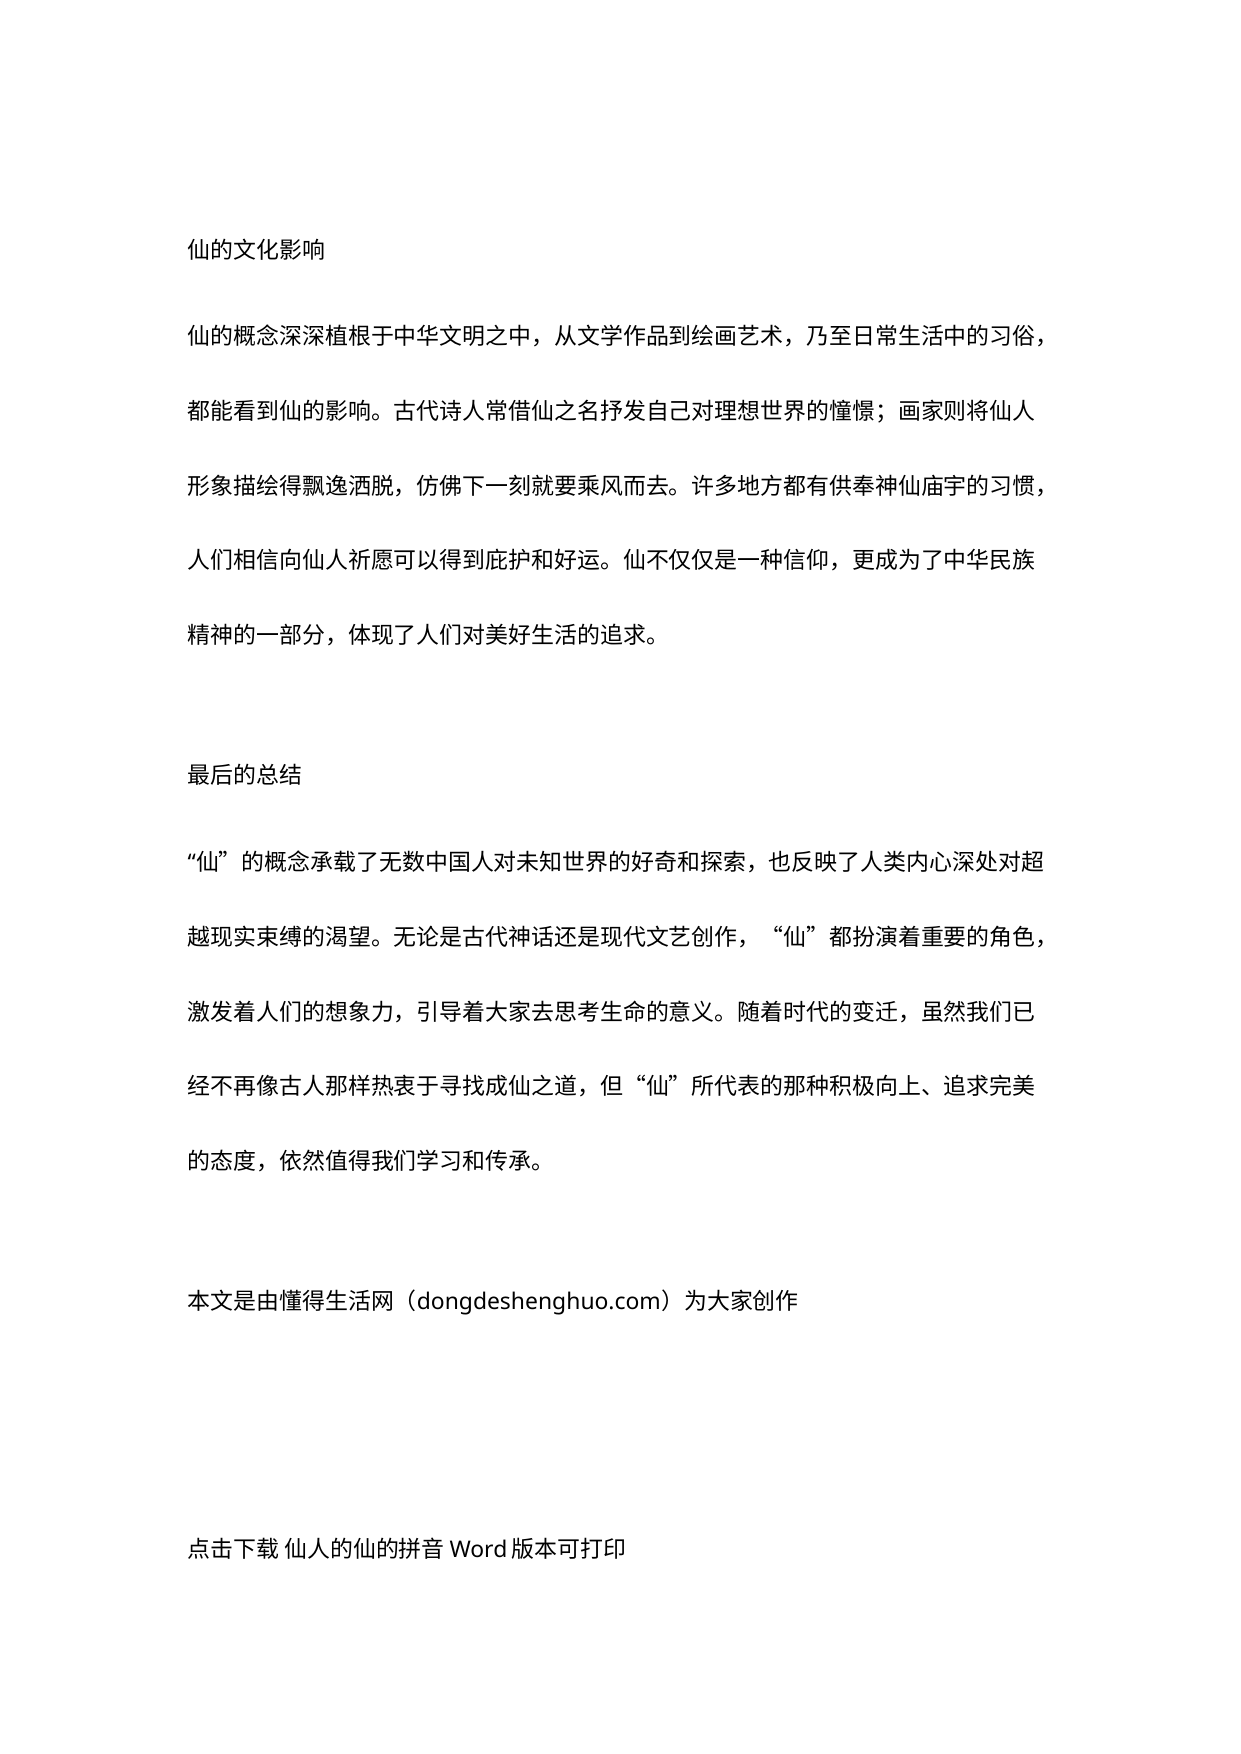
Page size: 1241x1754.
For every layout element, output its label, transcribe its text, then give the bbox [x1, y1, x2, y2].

text 仙的概念深深植根于中华文明之中，从文学作品到绘画艺术，乃至日常生活中的习俗，都能看到仙的影响。古代诗人常借仙之名抒发自己对理想世界的憧憬；画家则将仙人形象描绘得飘逸洒脱，仿佛下一刻就要乘风而去。许多地方都有供奉神仙庙宇的习惯，人们相信向仙人祈愿可以得到庇护和好运。仙不仅仅是一种信仰，更成为了中华民族精神的一部分，体现了人们对美好生活的追求。 [187, 302, 1053, 666]
text 点击下载 仙人的仙的拼音Word版本可打印 [187, 1516, 1053, 1581]
text 最后的总结 [187, 742, 1053, 807]
text 仙的文化影响 [187, 216, 1053, 281]
text 本文是由懂得生活网（dongdeshenghuo.com）为大家创作 [187, 1267, 1053, 1332]
text “仙”的概念承载了无数中国人对未知世界的好奇和探索，也反映了人类内心深处对超越现实束缚的渴望。无论是古代神话还是现代文艺创作，“仙”都扮演着重要的角色，激发着人们的想象力，引导着大家去思考生命的意义。随着时代的变迁，虽然我们已经不再像古人那样热衷于寻找成仙之道，但“仙”所代表的那种积极向上、追求完美的态度，依然值得我们学习和传承。 [187, 828, 1053, 1192]
